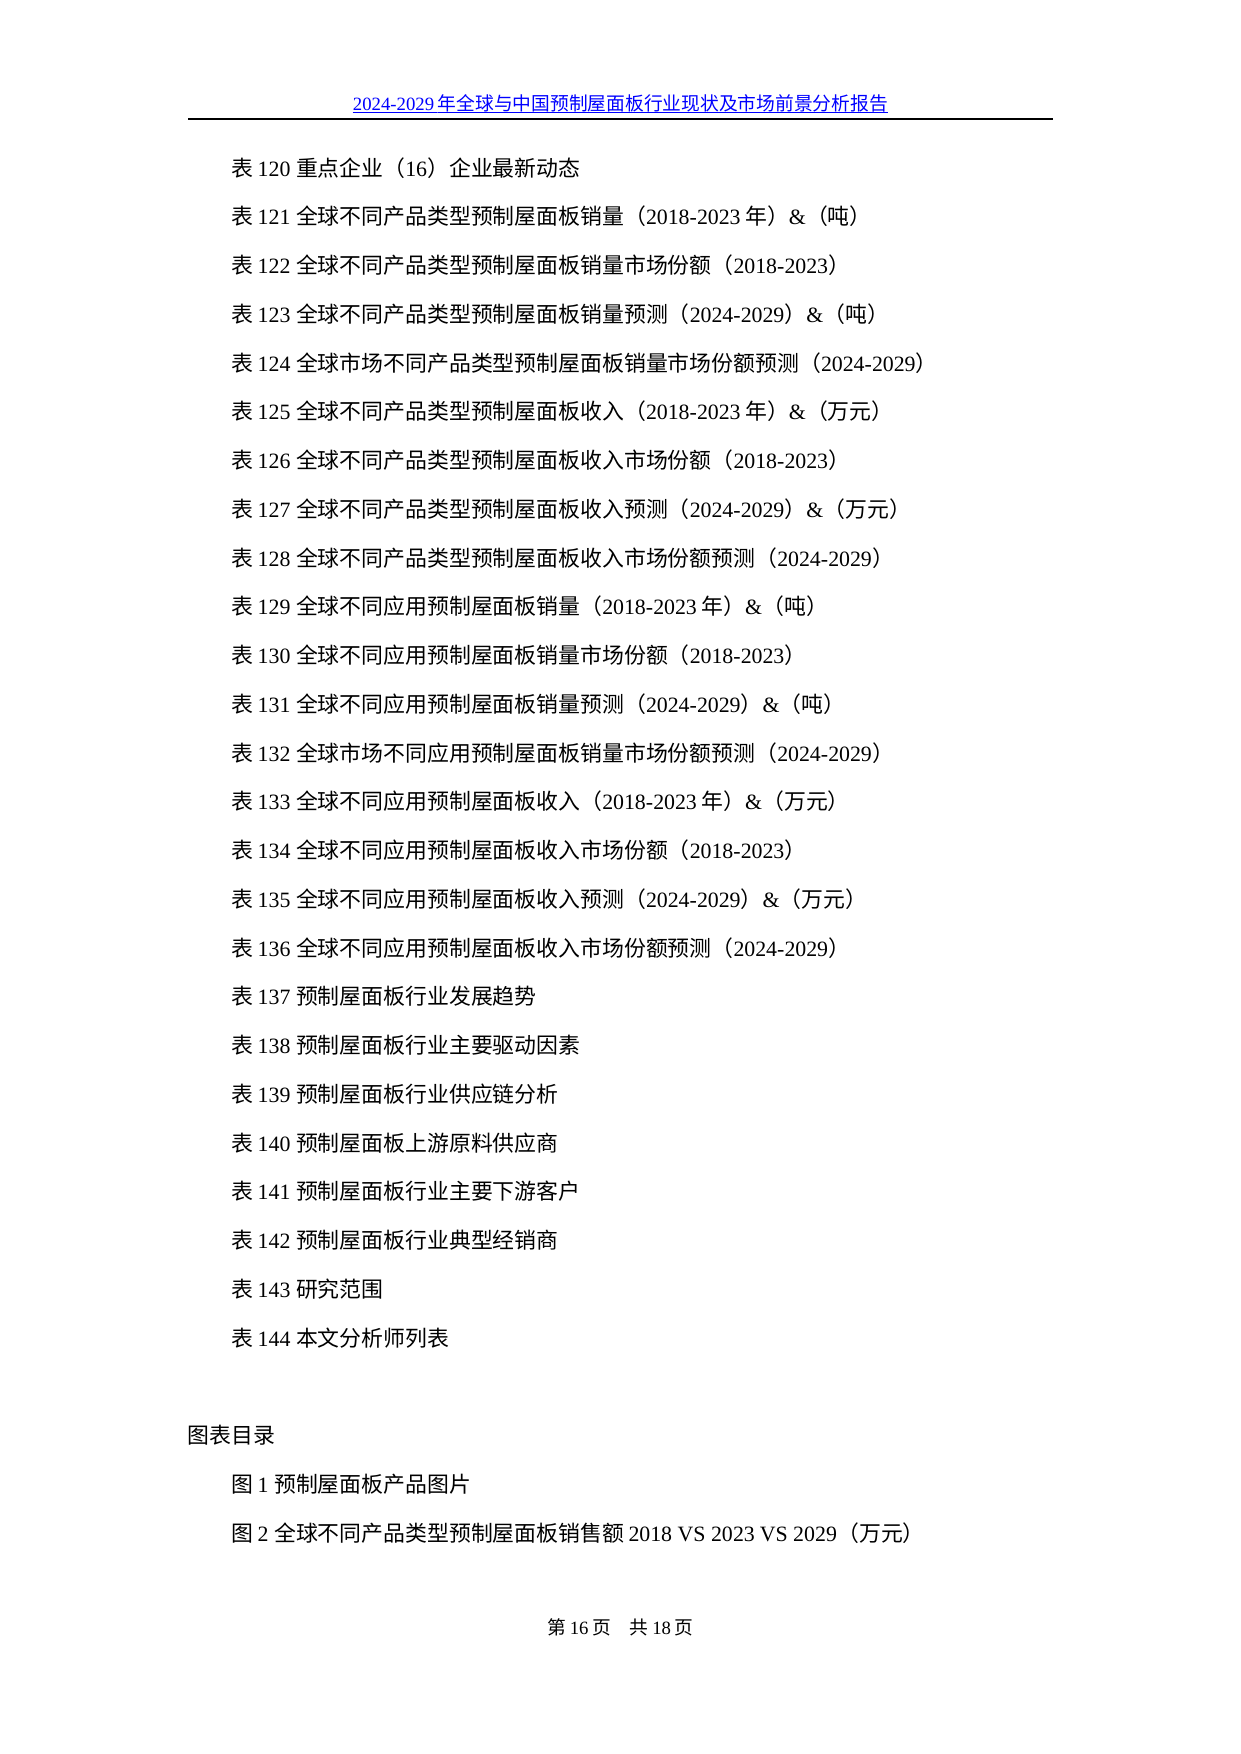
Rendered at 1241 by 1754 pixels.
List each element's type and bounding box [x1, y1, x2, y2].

text [187, 150, 1053, 1548]
